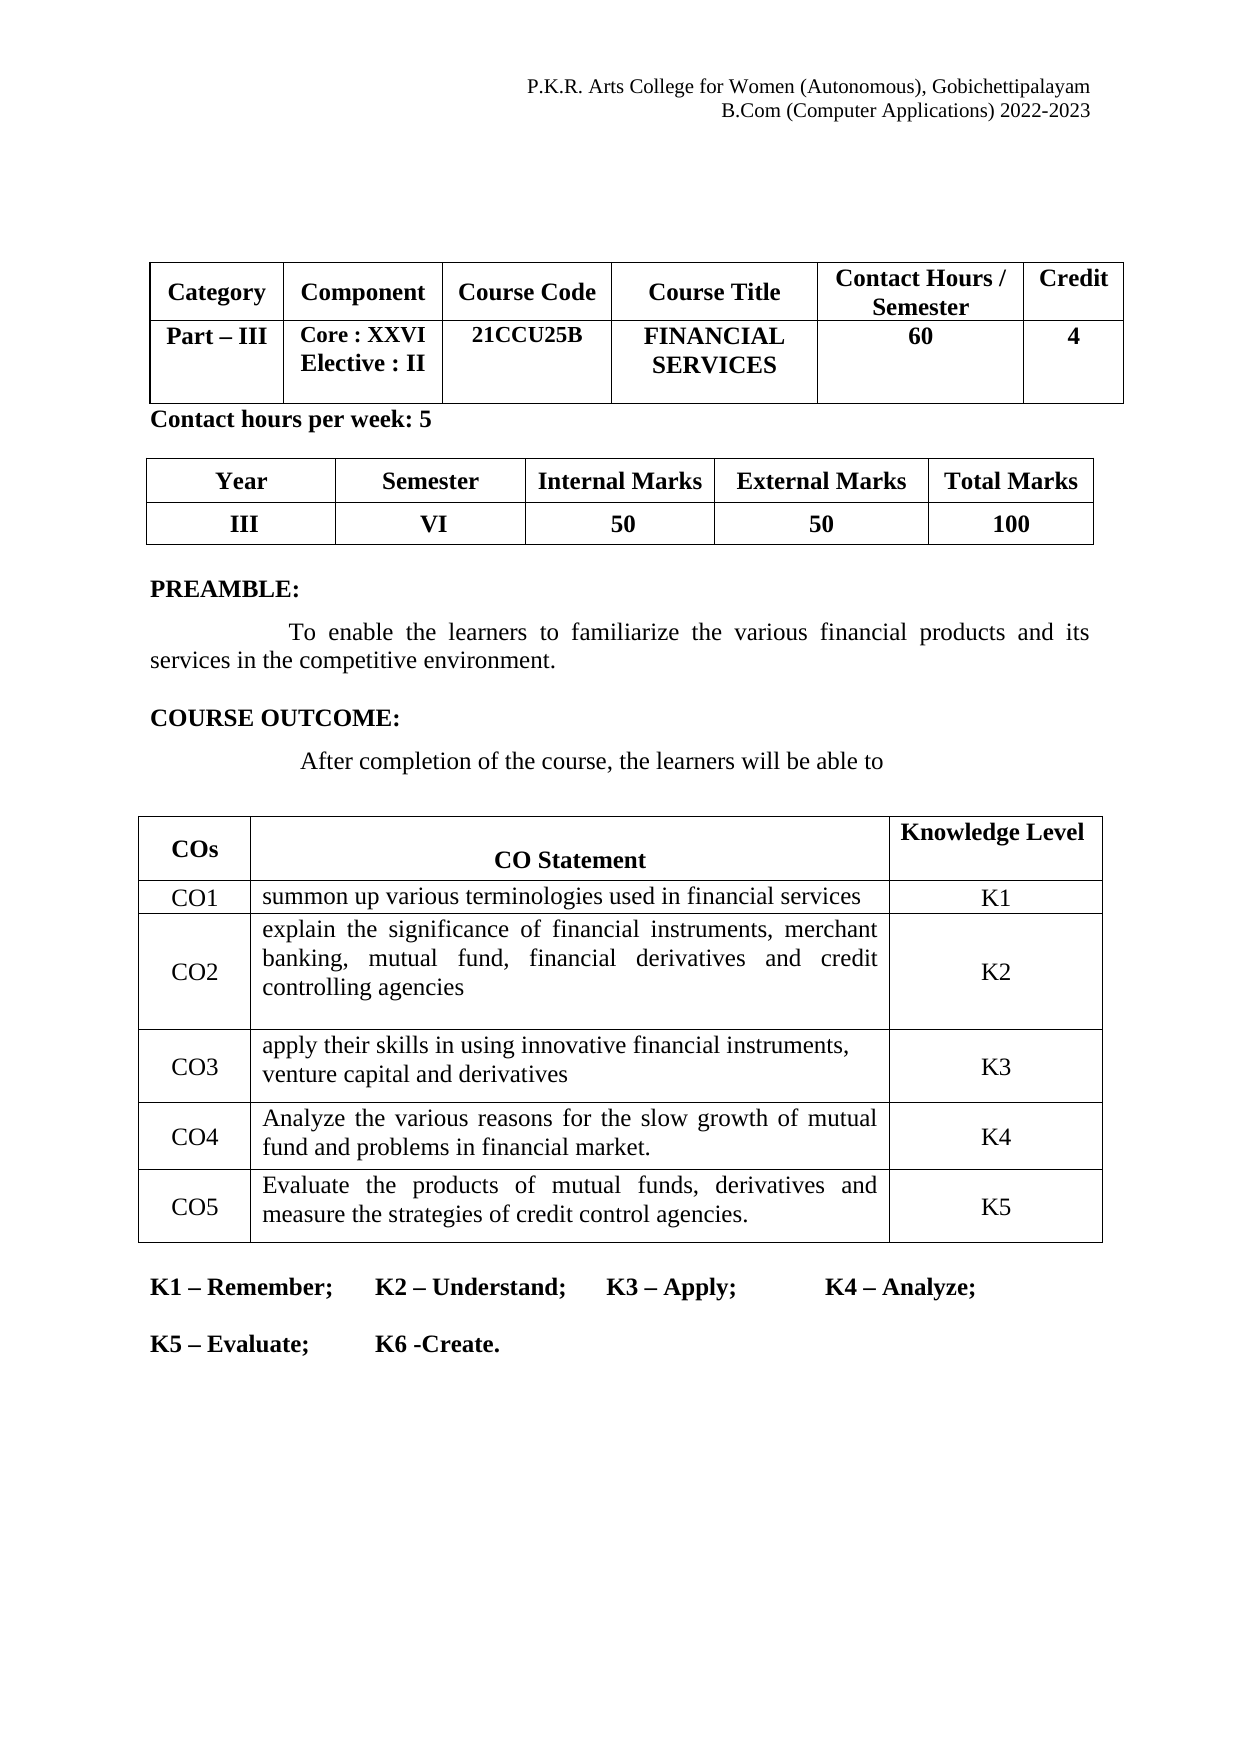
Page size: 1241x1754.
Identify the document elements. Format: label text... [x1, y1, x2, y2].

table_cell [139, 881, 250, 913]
text K1 – Remember; K2 – Understand; K3 – Apply; K4 – Analyze; [150, 1272, 1090, 1301]
text K5 – Evaluate; K6 -Create. [150, 1329, 1090, 1358]
text To enable the learners to familiarize the various financial products and its services in the competitive environment. [150, 617, 1090, 674]
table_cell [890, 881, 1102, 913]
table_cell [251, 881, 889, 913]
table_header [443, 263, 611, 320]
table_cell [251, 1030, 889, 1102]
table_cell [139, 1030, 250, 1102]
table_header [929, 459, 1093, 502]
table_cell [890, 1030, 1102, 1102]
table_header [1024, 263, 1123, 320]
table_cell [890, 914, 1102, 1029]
text After completion of the course, the learners will be able to [225, 746, 1090, 775]
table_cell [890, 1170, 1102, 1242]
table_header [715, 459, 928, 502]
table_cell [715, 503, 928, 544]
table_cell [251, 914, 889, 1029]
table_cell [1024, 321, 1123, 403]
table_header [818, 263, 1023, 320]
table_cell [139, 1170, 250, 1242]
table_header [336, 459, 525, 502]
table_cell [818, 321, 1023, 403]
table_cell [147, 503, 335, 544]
text Contact hours per week: 5 [150, 404, 1090, 433]
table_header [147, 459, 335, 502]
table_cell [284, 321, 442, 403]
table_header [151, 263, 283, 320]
text COURSE OUTCOME: [150, 703, 1090, 732]
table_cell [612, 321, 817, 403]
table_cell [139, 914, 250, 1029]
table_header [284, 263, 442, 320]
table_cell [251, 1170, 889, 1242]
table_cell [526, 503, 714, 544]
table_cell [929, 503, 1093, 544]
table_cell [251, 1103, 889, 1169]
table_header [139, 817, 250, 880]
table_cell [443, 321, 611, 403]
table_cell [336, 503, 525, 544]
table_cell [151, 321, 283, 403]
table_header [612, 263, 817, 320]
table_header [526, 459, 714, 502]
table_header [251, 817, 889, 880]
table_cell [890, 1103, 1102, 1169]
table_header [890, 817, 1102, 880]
text PREAMBLE: [150, 574, 1090, 602]
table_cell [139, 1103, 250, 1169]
